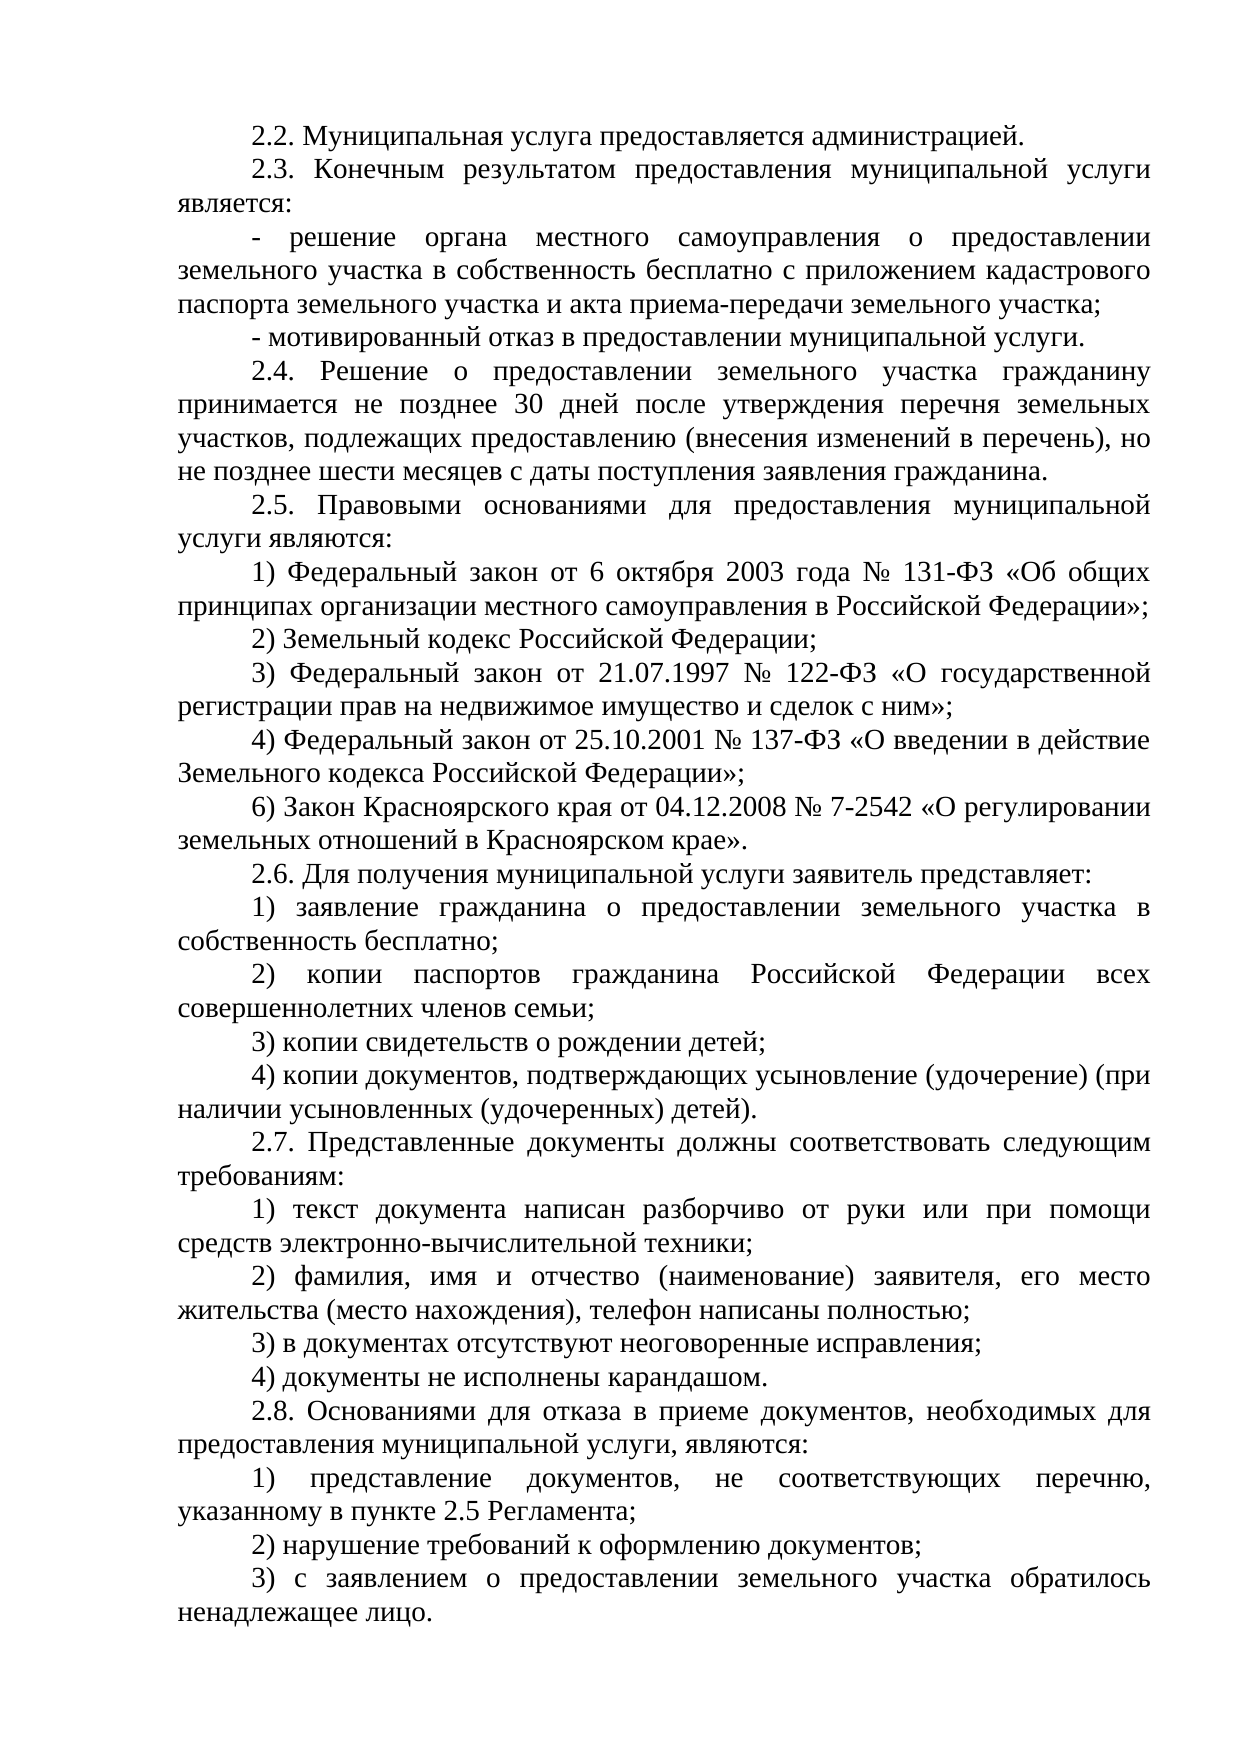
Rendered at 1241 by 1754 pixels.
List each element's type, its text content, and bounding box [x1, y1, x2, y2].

text 1) текст документа написан разборчиво от руки или при помощи средств электронно-вычислительной техники; [177, 1191, 1152, 1258]
text 2) нарушение требований к оформлению документов; [177, 1527, 1152, 1560]
text 4) копии документов, подтверждающих усыновление (удочерение) (при наличии усыновленных (удочеренных) детей). [177, 1057, 1152, 1124]
text 3) Федеральный закон от 21.07.1997 № 122-ФЗ «О государственной регистрации прав на недвижимое имущество и сделок с ним»; [177, 655, 1152, 722]
text 2) копии паспортов гражданина Российской Федерации всех совершеннолетних членов семьи; [177, 957, 1152, 1024]
text 2.4. Решение о предоставлении земельного участка гражданину принимается не позднее 30 дней после утверждения перечня земельных участков, подлежащих предоставлению (внесения изменений в перечень), но не позднее шести месяцев с даты поступления заявления гражданина. [177, 353, 1152, 487]
text 2.5. Правовыми основаниями для предоставления муниципальной услуги являются: [177, 487, 1152, 554]
text 2.7. Представленные документы должны соответствовать следующим требованиям: [177, 1124, 1152, 1191]
text - решение органа местного самоуправления о предоставлении земельного участка в собственность бесплатно с приложением кадастрового паспорта земельного участка и акта приема-передачи земельного участка; [177, 219, 1152, 319]
text 3) с заявлением о предоставлении земельного участка обратилось ненадлежащее лицо. [177, 1560, 1152, 1627]
text 4) Федеральный закон от 25.10.2001 № 137-ФЗ «О введении в действие Земельного кодекса Российской Федерации»; [177, 722, 1152, 789]
text 2.2. Муниципальная услуга предоставляется администрацией. [177, 118, 1152, 152]
text 2) фамилия, имя и отчество (наименование) заявителя, его место жительства (место нахождения), телефон написаны полностью; [177, 1258, 1152, 1326]
text 1) заявление гражданина о предоставлении земельного участка в собственность бесплатно; [177, 889, 1152, 957]
text 2.6. Для получения муниципальной услуги заявитель представляет: [177, 856, 1152, 889]
text 6) Закон Красноярского края от 04.12.2008 № 7-2542 «О регулировании земельных отношений в Красноярском крае». [177, 789, 1152, 856]
text - мотивированный отказ в предоставлении муниципальной услуги. [177, 319, 1152, 353]
text 3) в документах отсутствуют неоговоренные исправления; [177, 1326, 1152, 1359]
text 1) представление документов, не соответствующих перечню, указанному в пункте 2.5 Регламента; [177, 1460, 1152, 1527]
text 2) Земельный кодекс Российской Федерации; [177, 621, 1152, 655]
text 1) Федеральный закон от 6 октября 2003 года № 131-ФЗ «Об общих принципах организации местного самоуправления в Российской Федерации»; [177, 554, 1152, 621]
text 2.8. Основаниями для отказа в приеме документов, необходимых для предоставления муниципальной услуги, являются: [177, 1393, 1152, 1460]
text 2.3. Конечным результатом предоставления муниципальной услуги является: [177, 152, 1152, 219]
text 3) копии свидетельств о рождении детей; [177, 1024, 1152, 1057]
text 4) документы не исполнены карандашом. [177, 1359, 1152, 1393]
